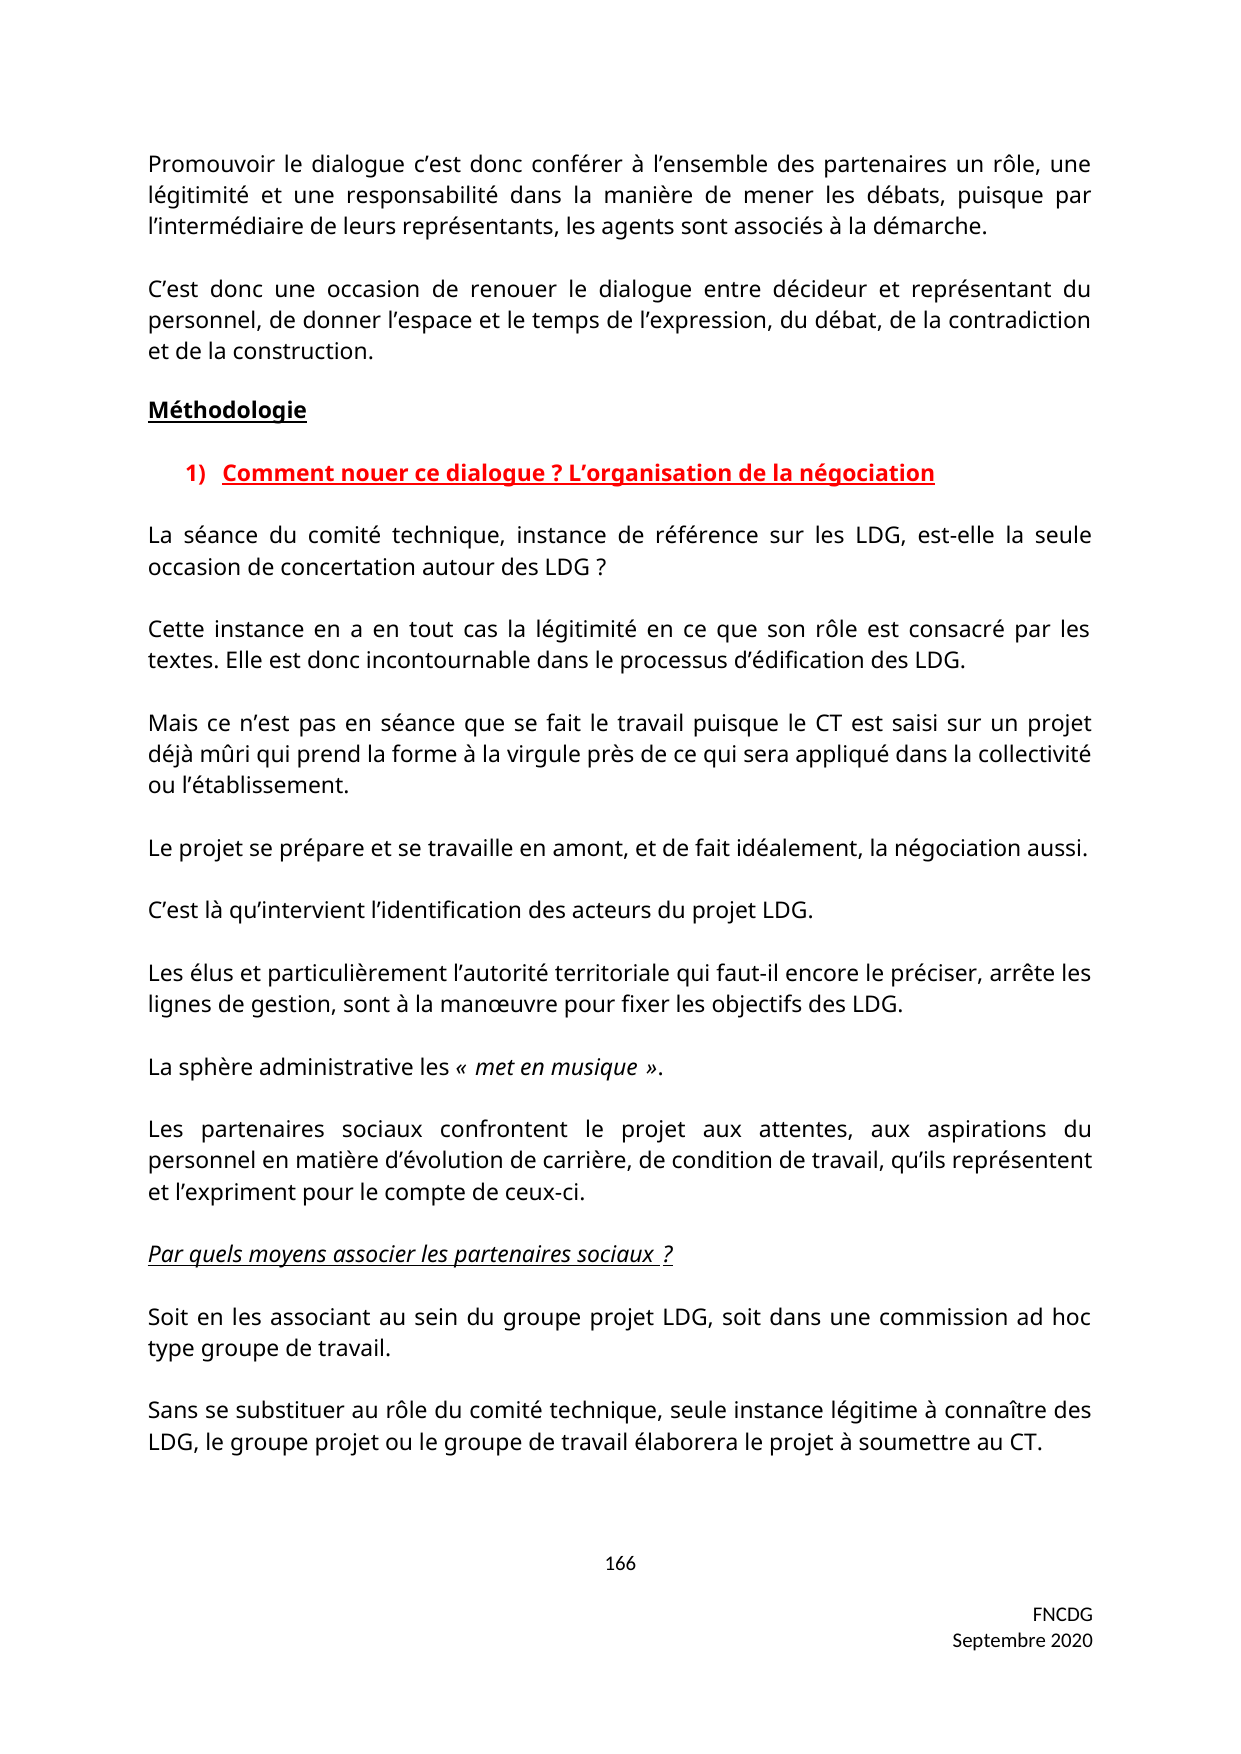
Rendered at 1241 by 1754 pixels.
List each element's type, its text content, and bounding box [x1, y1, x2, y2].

text Méthodologie [148, 394, 1093, 426]
text C’est là qu’intervient l’identification des acteurs du projet LDG. [148, 894, 1093, 926]
text Les partenaires sociaux confrontent le projet aux attentes, aux aspirations du personnel en matière d’évolution de carrière, de condition de travail, qu’ils représentent et l’expriment pour le compte de ceux-ci. [148, 1113, 1093, 1207]
text Les élus et particulièrement l’autorité territoriale qui faut-il encore le préciser, arrête les lignes de gestion, sont à la manœuvre pour fixer les objectifs des LDG. [148, 957, 1093, 1019]
text Le projet se prépare et se travaille en amont, et de fait idéalement, la négociation aussi. [148, 832, 1093, 863]
text Cette instance en a en tout cas la légitimité en ce que son rôle est consacré par les textes. Elle est donc incontournable dans le processus d’édification des LDG. [148, 613, 1093, 676]
text La séance du comité technique, instance de référence sur les LDG, est-elle la seule occasion de concertation autour des LDG ? [148, 519, 1093, 582]
text Soit en les associant au sein du groupe projet LDG, soit dans une commission ad hoc type groupe de travail. [148, 1301, 1093, 1363]
text C’est donc une occasion de renouer le dialogue entre décideur et représentant du personnel, de donner l’espace et le temps de l’expression, du débat, de la contradiction et de la construction. [148, 273, 1093, 366]
text Sans se substituer au rôle du comité technique, seule instance légitime à connaître des LDG, le groupe projet ou le groupe de travail élaborera le projet à soumettre au CT. [148, 1394, 1093, 1457]
text Promouvoir le dialogue c’est donc conférer à l’ensemble des partenaires un rôle, une légitimité et une responsabilité dans la manière de mener les débats, puisque par l’intermédiaire de leurs représentants, les agents sont associés à la démarche. [148, 148, 1093, 241]
subtitle Par quels moyens associer les partenaires sociaux ? [148, 1238, 1093, 1269]
text Mais ce n’est pas en séance que se fait le travail puisque le CT est saisi sur un projet déjà mûri qui prend la forme à la virgule près de ce qui sera appliqué dans la collectivité ou l’établissement. [148, 707, 1093, 801]
text La sphère administrative les « met en musique ». [148, 1051, 1093, 1082]
subtitle Comment nouer ce dialogue ? L’organisation de la négociation [185, 457, 1093, 488]
